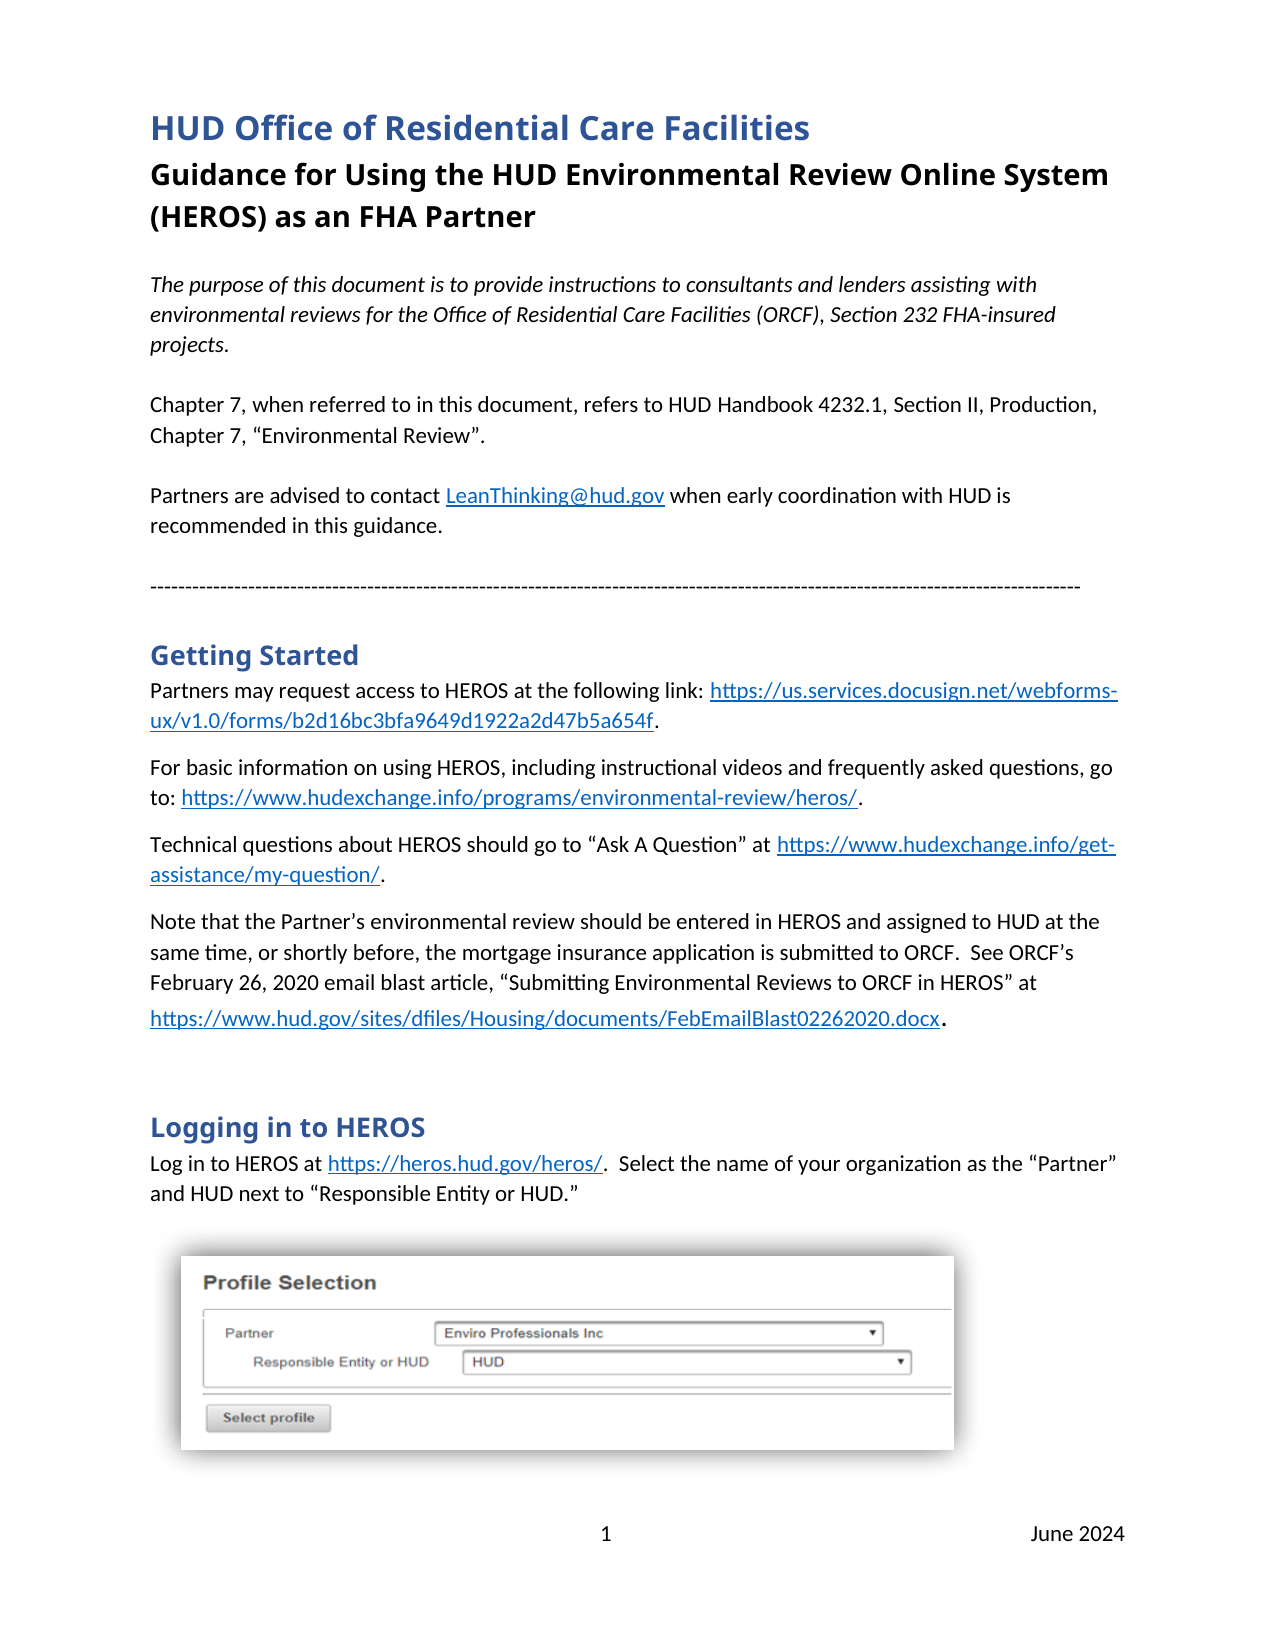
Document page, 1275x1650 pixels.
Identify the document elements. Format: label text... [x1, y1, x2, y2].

subtitle Guidance for Using the HUD Environmental Review Online System (HEROS) as an FHA Partner [150, 154, 1125, 236]
subtitle Getting Started [150, 636, 1125, 673]
text For basic information on using HEROS, including instructional videos and frequently asked questions, go to: https://www.hudexchange.info/programs/environmental-review/heros/. [150, 753, 1125, 812]
text Partners are advised to contact LeanThinking@hud.gov when early coordination with HUD is recommended in this guidance. [150, 481, 1125, 539]
subtitle HUD Office of Residential Care Facilities [150, 105, 1125, 150]
text The purpose of this document is to provide instructions to consultants and lenders assisting with environmental reviews for the Office of Residential Care Facilities (ORCF), Section 232 FHA-insured projects. [150, 270, 1125, 358]
text Chapter 7, when referred to in this document, refers to HUD Handbook 4232.1, Section II, Production, Chapter 7, “Environmental Review”. [150, 391, 1125, 449]
text Log in to HEROS at https://heros.hud.gov/heros/. Select the name of your organization as the “Partner” and HUD next to “Responsible Entity or HUD.” [150, 1149, 1125, 1207]
subtitle Logging in to HEROS [150, 1109, 1125, 1146]
text Partners may request access to HEROS at the following link: https://us.services.docusign.net/webforms-ux/v1.0/forms/b2d16bc3bfa9649d1922a2d47b5a654f. [150, 676, 1125, 734]
picture [181, 1256, 954, 1450]
text Technical questions about HEROS should go to “Ask A Question” at https://www.hudexchange.info/get-assistance/my-question/. [150, 830, 1125, 889]
text Note that the Partner’s environmental review should be entered in HEROS and assigned to HUD at the same time, or shortly before, the mortgage insurance application is submitted to ORCF. See ORCF’s February 26, 2020 email blast article, “Submitting Environmental Reviews to ORCF in HEROS” at https://www.hud.gov/sites/dfiles/Housing/documents/FebEmailBlast02262020.docx. [150, 907, 1125, 1033]
text ------------------------------------------------------------------------------------------------------------------------------------- [150, 572, 1125, 600]
